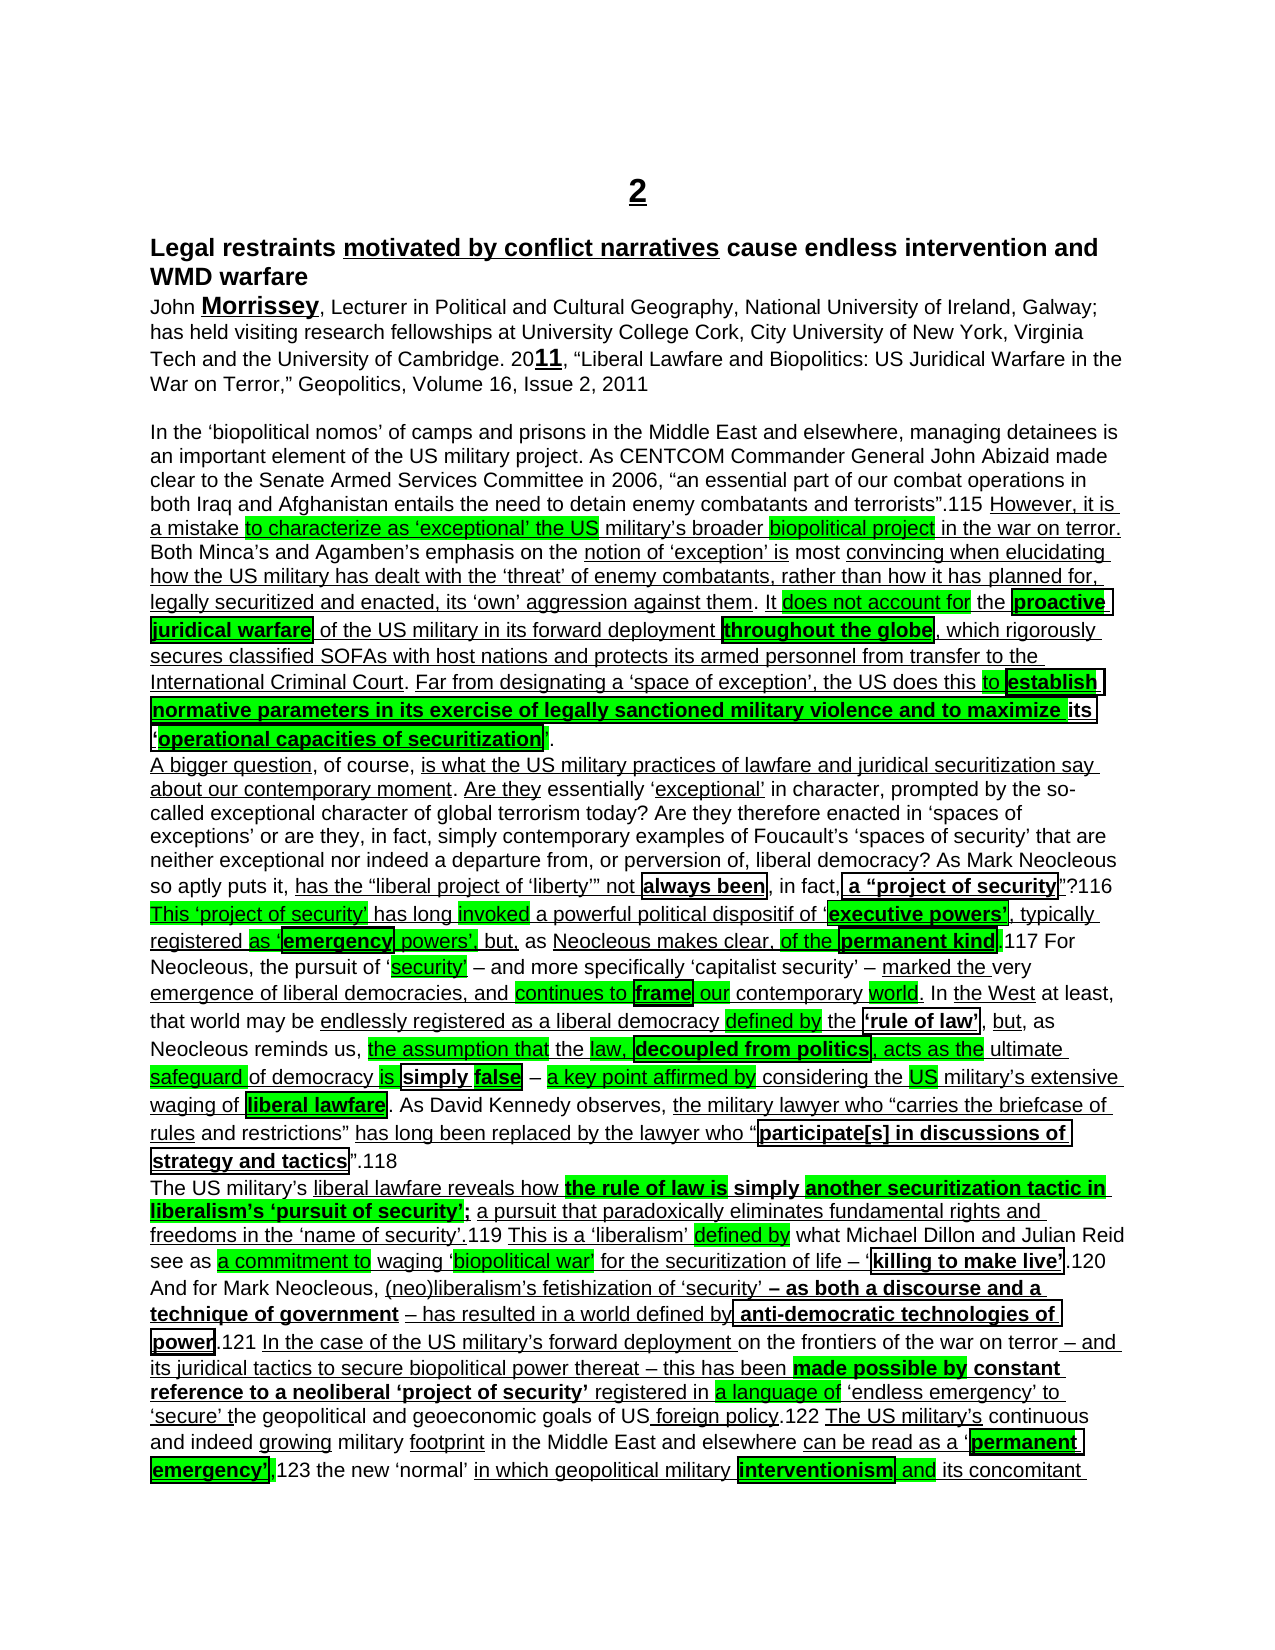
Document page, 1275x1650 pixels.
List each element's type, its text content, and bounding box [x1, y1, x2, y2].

text In the ‘biopolitical nomos’ of camps and prisons in the Middle East and elsewhere, managing detainees is an important element of the US military project. As CENTCOM Commander General John Abizaid made clear to the Senate Armed Services Committee in 2006, “an essential part of our combat operations in both Iraq and Afghanistan entails the need to detain enemy combatants and terrorists”.115 However, it is a mistake to characterize as ‘exceptional’ the US military’s broader biopolitical project in the war on terror. Both Minca’s and Agamben’s emphasis on the notion of ‘exception’ is most convincing when elucidating how the US military has dealt with the ‘threat’ of enemy combatants, rather than how it has planned for, legally securitized and enacted, its ‘own’ aggression against them. It does not account for the proactive juridical warfare of the US military in its forward deployment throughout the globe, which rigorously secures classified SOFAs with host nations and protects its armed personnel from transfer to the International Criminal Court. Far from designating a ‘space of exception’, the US does this to establish normative parameters in its exercise of legally sanctioned military violence and to maximize its ‘operational capacities of securitization’. [150, 420, 1125, 752]
text John Morrissey, Lecturer in Political and Cultural Geography, National University of Ireland, Galway; has held visiting research fellowships at University College Cork, City University of New York, Virginia Tech and the University of Cambridge. 2011, “Liberal Lawfare and Biopolitics: US Juridical Warfare in the War on Terror,” Geopolitics, Volume 16, Issue 2, 2011 [150, 291, 1125, 396]
text A bigger question, of course, is what the US military practices of lawfare and juridical securitization say about our contemporary moment. Are they essentially ‘exceptional’ in character, prompted by the so-called exceptional character of global terrorism today? Are they therefore enacted in ‘spaces of exceptions’ or are they, in fact, simply contemporary examples of Foucault’s ‘spaces of security’ that are neither exceptional nor indeed a departure from, or perversion of, liberal democracy? As Mark Neocleous so aptly puts it, has the “liberal project of ‘liberty’” not always been, in fact, a “project of security”?116 This ‘project of security’ has long invoked a powerful political dispositif of ‘executive powers’, typically registered as ‘emergency powers’, but, as Neocleous makes clear, of the permanent kind.117 For Neocleous, the pursuit of ‘security’ – and more specifically ‘capitalist security’ – marked the very emergence of liberal democracies, and continues to frame our contemporary world. In the West at least, that world may be endlessly registered as a liberal democracy defined by the ‘rule of law’, but, as Neocleous reminds us, the assumption that the law, decoupled from politics, acts as the ultimate safeguard of democracy is simply false – a key point affirmed by considering the US military’s extensive waging of liberal lawfare. As David Kennedy observes, the military lawyer who “carries the briefcase of rules and restrictions” has long been replaced by the lawyer who “participate[s] in discussions of strategy and tactics”.118 [150, 752, 1125, 1175]
subtitle 2 [150, 171, 1125, 209]
text Legal restraints motivated by conflict narratives cause endless intervention and WMD warfare [150, 233, 1125, 291]
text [150, 1175, 1125, 1484]
